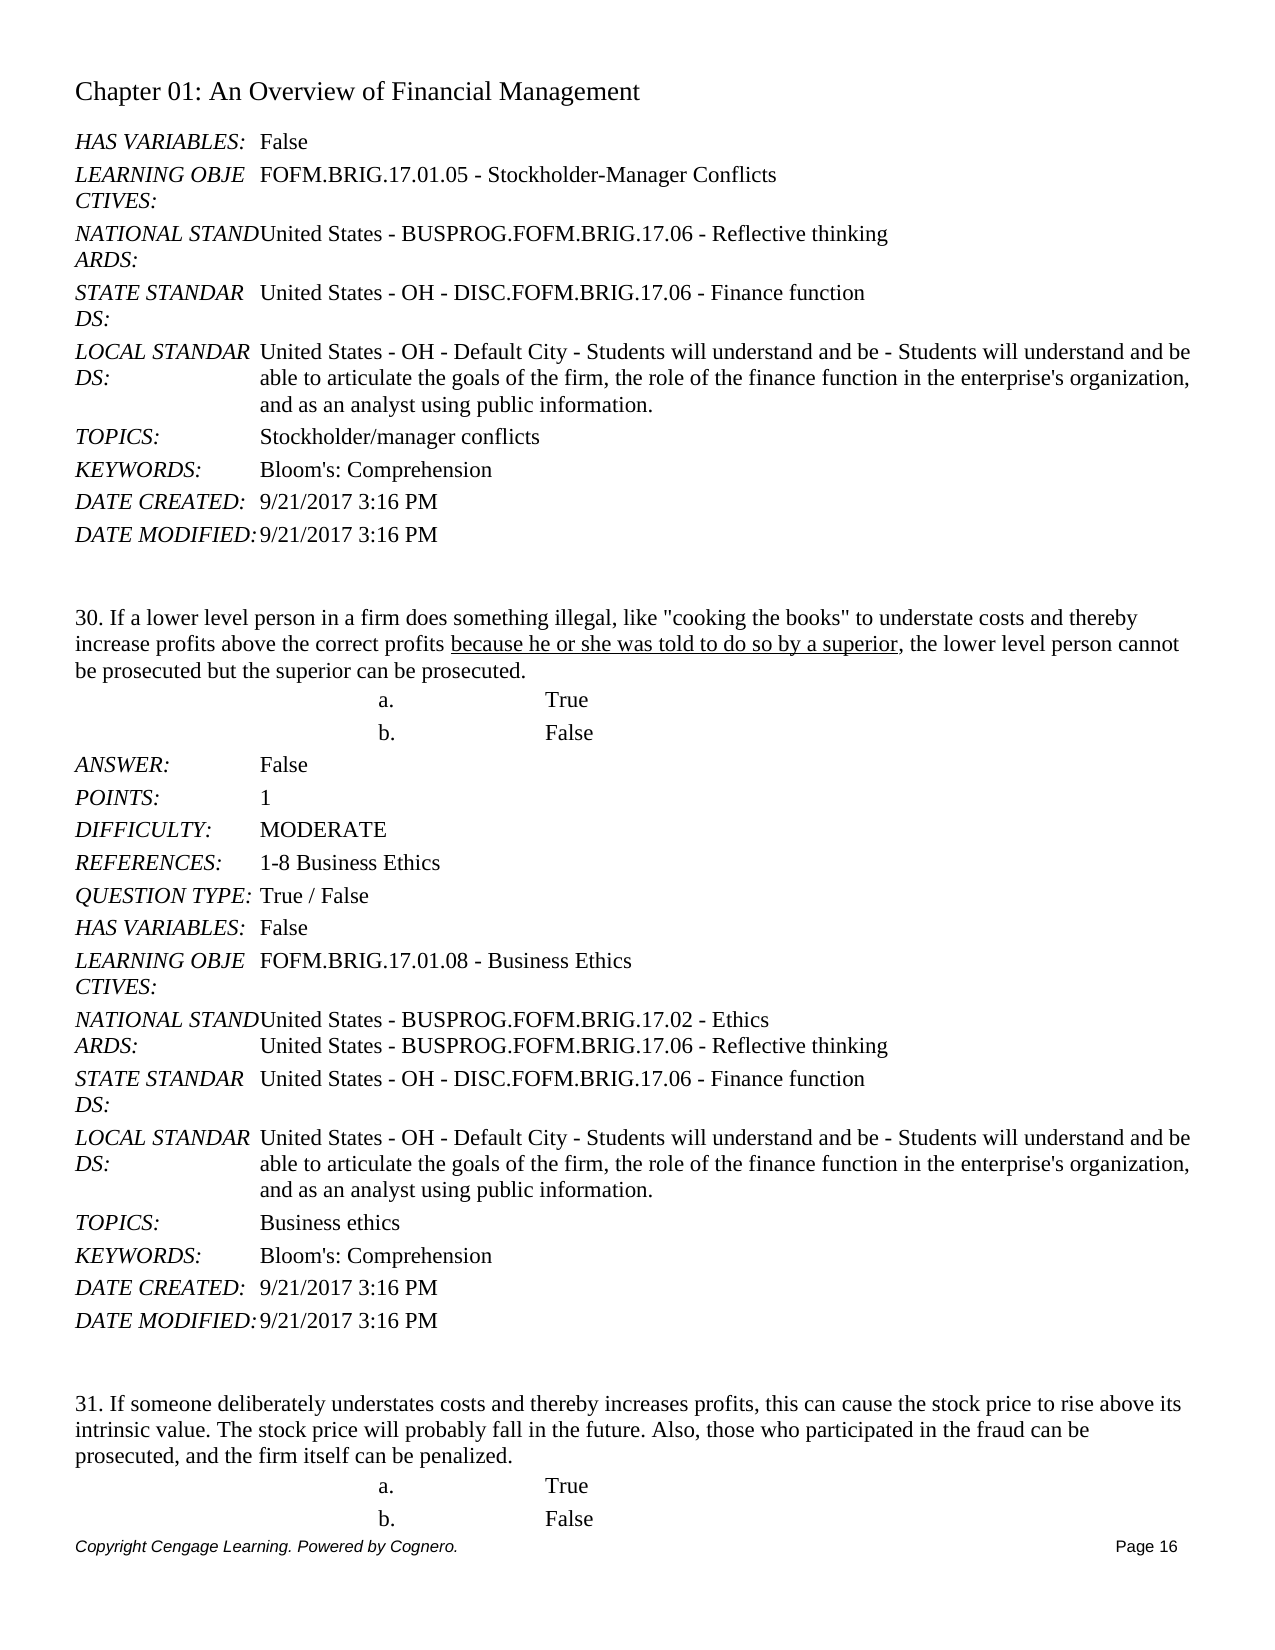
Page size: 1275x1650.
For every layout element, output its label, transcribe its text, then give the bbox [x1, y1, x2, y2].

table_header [75, 125, 1200, 577]
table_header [75, 1390, 1200, 1534]
table_header 30. If a lower level person in a firm does something illegal, like "cooking the books" to understate costs and thereby increase profits above the correct profits because he or she was told to do so by a superior, the lower level person cannot be prosecuted but the superior can be prosecuted. [75, 604, 1200, 1363]
